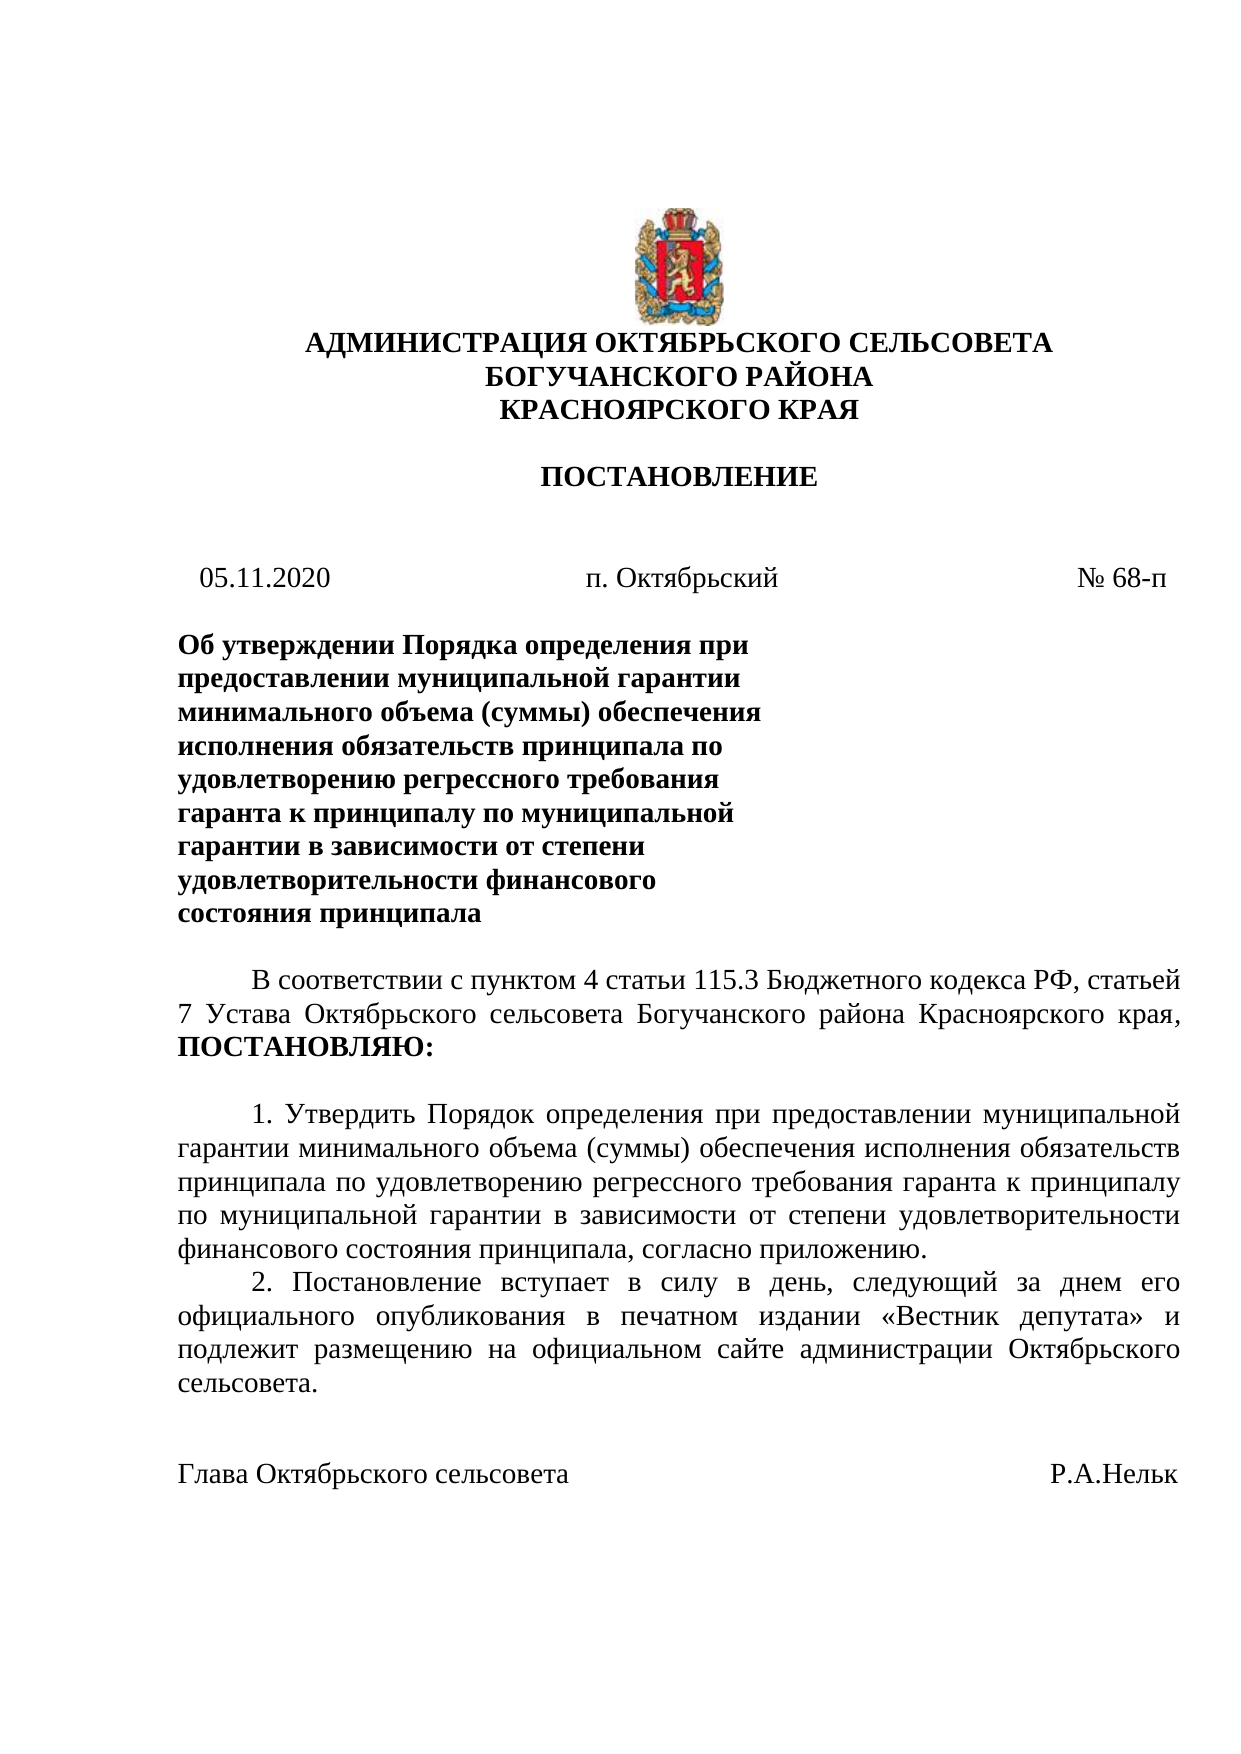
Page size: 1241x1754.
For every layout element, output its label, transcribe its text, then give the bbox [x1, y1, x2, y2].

text АДМИНИСТРАЦИЯ ОКТЯБРЬСКОГО СЕЛЬСОВЕТА [177, 325, 1181, 359]
text КРАСНОЯРСКОГО КРАЯ [177, 392, 1181, 426]
text удовлетворительности финансового [177, 862, 1181, 895]
text исполнения обязательств принципала по [177, 728, 1181, 761]
text предоставлении муниципальной гарантии [177, 661, 1181, 694]
text 05.11.2020 п. Октябрьский № 68-п [177, 560, 1181, 593]
text ПОСТАНОВЛЕНИЕ [177, 459, 1181, 493]
text 2. Постановление вступает в силу в день, следующий за днем его официального опубликования в печатном издании «Вестник депутата» и подлежит размещению на официальном сайте администрации Октябрьского сельсовета. [177, 1264, 1181, 1398]
text Об утверждении Порядка определения при [177, 627, 1181, 661]
text минимального объема (суммы) обеспечения [177, 694, 1181, 728]
text В соответствии с пунктом 4 статьи 115.3 Бюджетного кодекса РФ, статьей 7 Устава Октябрьского сельсовета Богучанского района Красноярского края, ПОСТАНОВЛЯЮ: [177, 962, 1181, 1063]
text удовлетворению регрессного требования [177, 761, 1181, 795]
text состояния принципала [177, 895, 1181, 929]
text 1. Утвердить Порядок определения при предоставлении муниципальной гарантии минимального объема (суммы) обеспечения исполнения обязательств принципала по удовлетворению регрессного требования гаранта к принципалу по муниципальной гарантии в зависимости от степени удовлетворительности финансового состояния принципала, согласно приложению. [177, 1097, 1181, 1264]
text Глава Октябрьского сельсовета Р.А.Нельк [177, 1456, 1181, 1489]
picture [634, 208, 724, 326]
text БОГУЧАНСКОГО РАЙОНА [177, 359, 1181, 392]
text гаранта к принципалу по муниципальной [177, 795, 1181, 828]
text гарантии в зависимости от степени [177, 828, 1181, 862]
